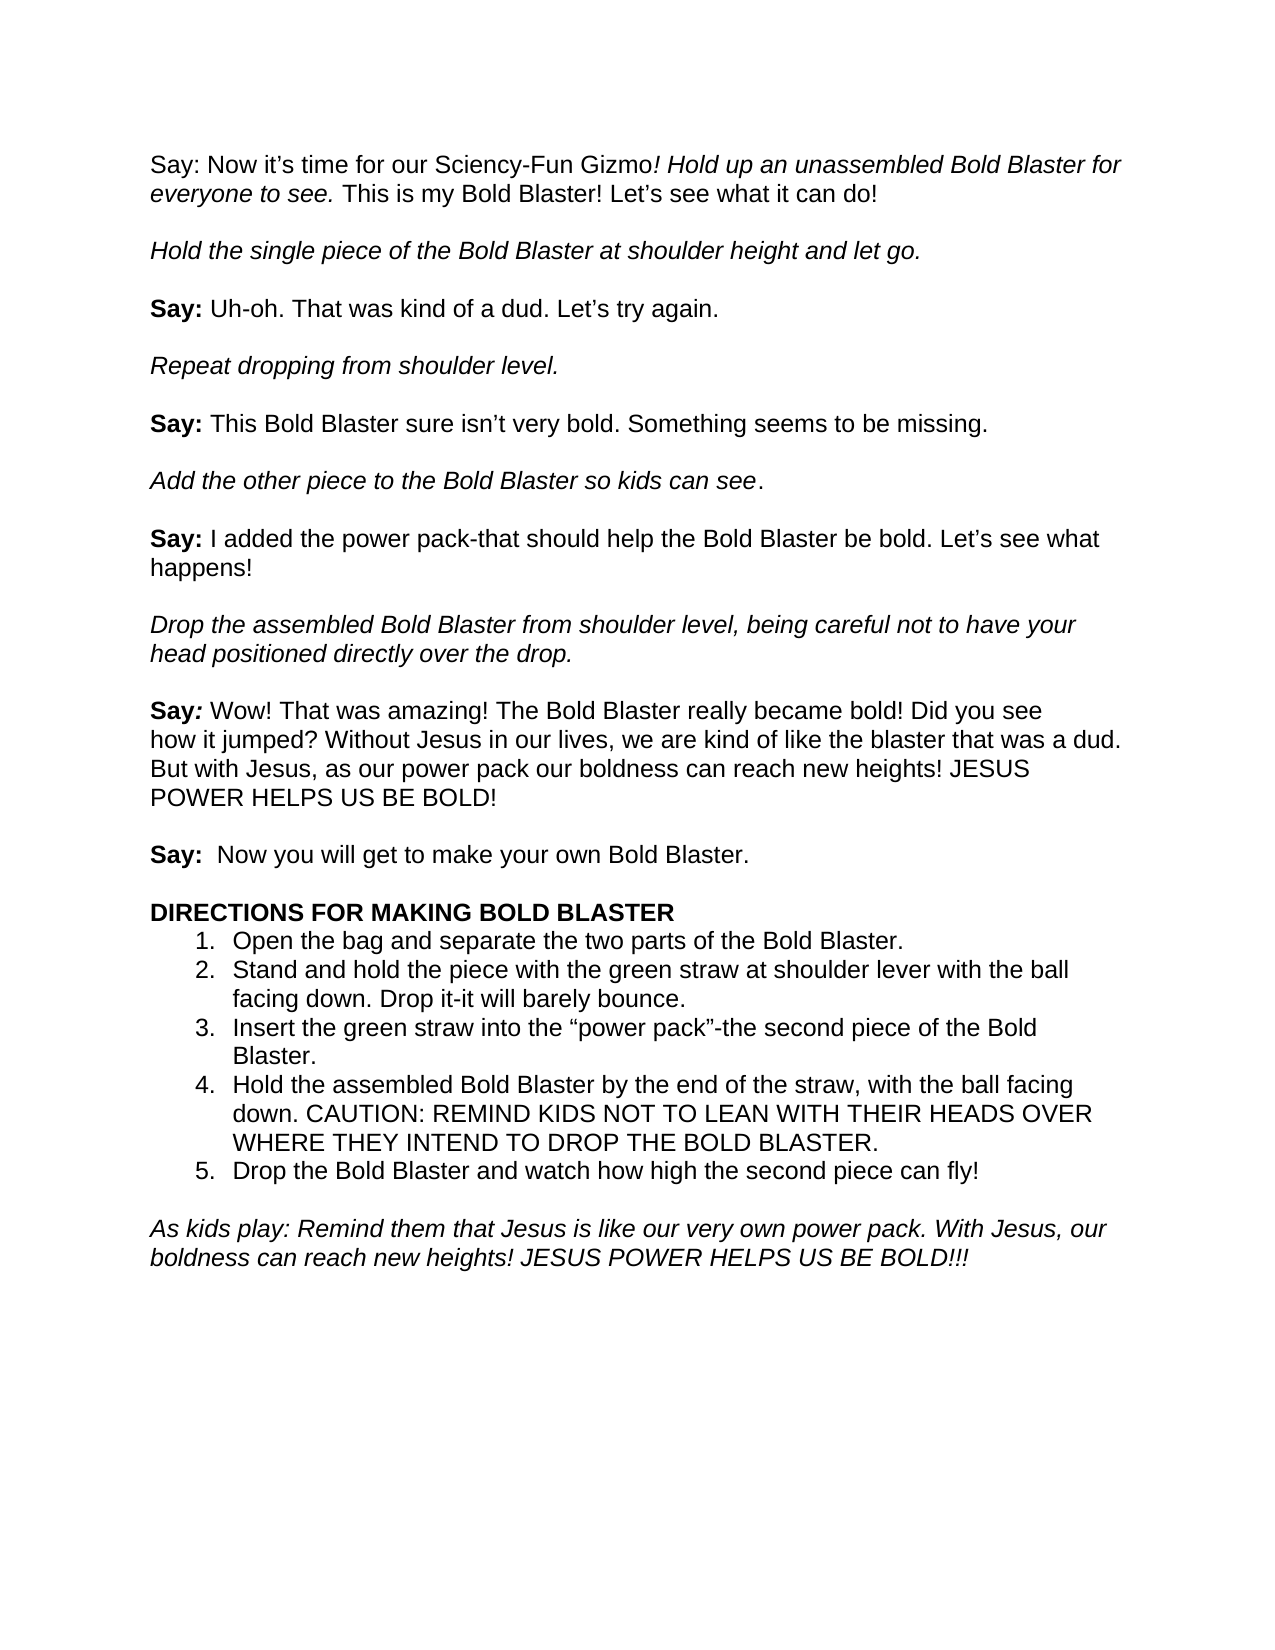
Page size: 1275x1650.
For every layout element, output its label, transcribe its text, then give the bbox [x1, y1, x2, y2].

list Open the bag and separate the two parts of the Bold Blaster. [195, 926, 1125, 955]
list Drop the Bold Blaster and watch how high the second piece can fly! [195, 1156, 1125, 1185]
text Drop the assembled Bold Blaster from shoulder level, being careful not to have your head positioned directly over the drop. [150, 610, 1125, 667]
list Insert the green straw into the “power pack”-the second piece of the Bold Blaster. [195, 1012, 1125, 1070]
text As kids play: Remind them that Jesus is like our very own power pack. With Jesus, our boldness can reach new heights! JESUS POWER HELPS US BE BOLD!!! [150, 1214, 1125, 1271]
text Say: I added the power pack-that should help the Bold Blaster be bold. Let’s see what happens! [150, 524, 1125, 581]
text Hold the single piece of the Bold Blaster at shoulder height and let go. [150, 236, 1125, 265]
text Repeat dropping from shoulder level. [150, 351, 1125, 380]
text Say: This Bold Blaster sure isn’t very bold. Something seems to be missing. [150, 409, 1125, 437]
list Stand and hold the piece with the green straw at shoulder lever with the ball facing down. Drop it-it will barely bounce. [195, 955, 1125, 1012]
text Say: Now you will get to make your own Bold Blaster. [150, 840, 1125, 869]
text DIRECTIONS FOR MAKING BOLD BLASTER [150, 897, 1125, 926]
text Say: Wow! That was amazing! The Bold Blaster really became bold! Did you see [150, 696, 1125, 725]
text Say: Now it’s time for our Sciency-Fun Gizmo! Hold up an unassembled Bold Blaster for everyone to see. This is my Bold Blaster! Let’s see what it can do! [150, 150, 1125, 207]
text Add the other piece to the Bold Blaster so kids can see. [150, 466, 1125, 495]
text Say: Uh-oh. That was kind of a dud. Let’s try again. [150, 294, 1125, 322]
list Hold the assembled Bold Blaster by the end of the straw, with the ball facing down. CAUTION: REMIND KIDS NOT TO LEAN WITH THEIR HEADS OVER WHERE THEY INTEND TO DROP THE BOLD BLASTER. [195, 1070, 1125, 1156]
text how it jumped? Without Jesus in our lives, we are kind of like the blaster that was a dud. But with Jesus, as our power pack our boldness can reach new heights! JESUS POWER HELPS US BE BOLD! [150, 725, 1125, 811]
